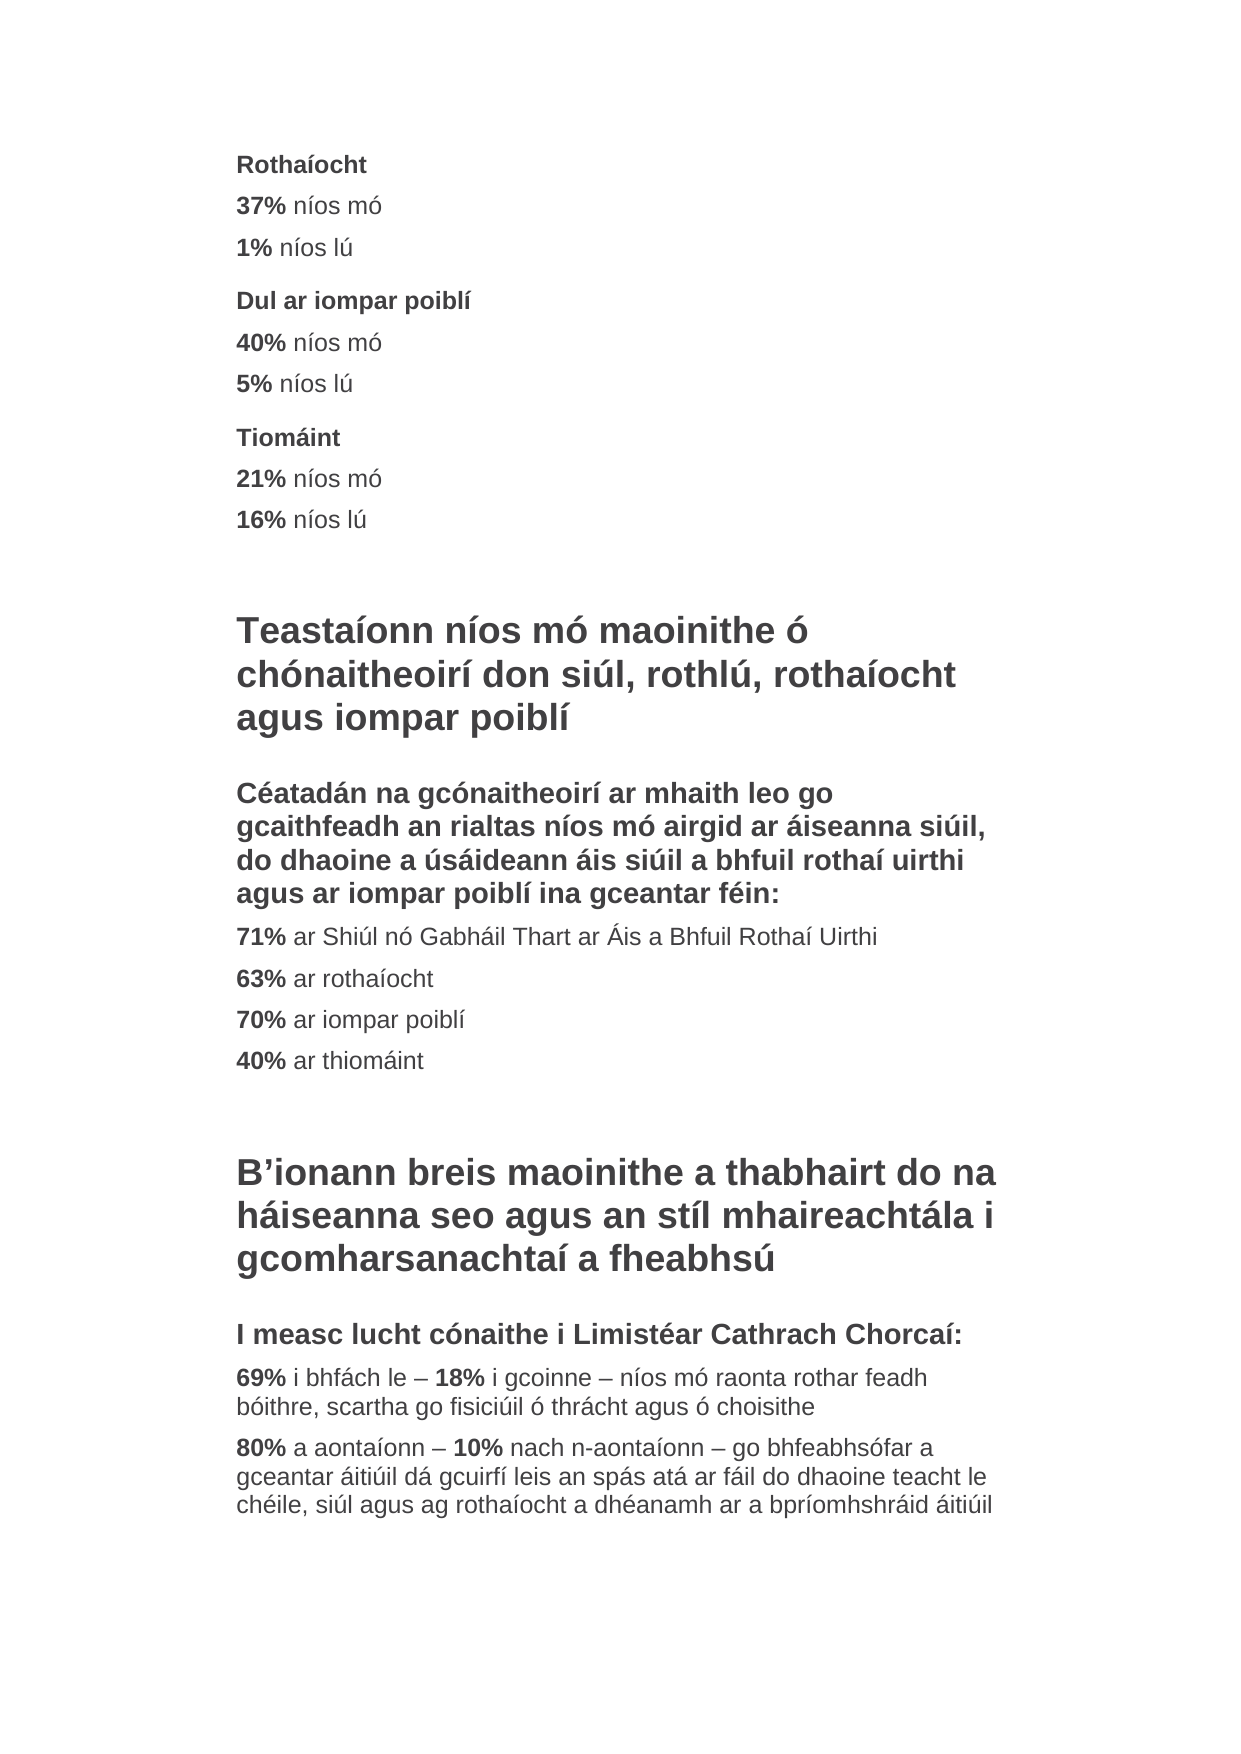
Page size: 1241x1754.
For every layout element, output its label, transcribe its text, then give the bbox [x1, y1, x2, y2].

text 5% níos lú [236, 369, 1004, 397]
subtitle I measc lucht cónaithe i Limistéar Cathrach Chorcaí: [236, 1317, 1004, 1350]
text 69% i bhfách le – 18% i gcoinne – níos mó raonta rothar feadh bóithre, scartha go fisiciúil ó thrácht agus ó choisithe [236, 1363, 1004, 1420]
subtitle Teastaíonn níos mó maoinithe ó chónaitheoirí don siúl, rothlú, rothaíocht agus iompar poiblí [236, 609, 1004, 738]
text 40% ar thiomáint [236, 1046, 1004, 1075]
subtitle Céatadán na gcónaitheoirí ar mhaith leo go gcaithfeadh an rialtas níos mó airgid ar áiseanna siúil, do dhaoine a úsáideann áis siúil a bhfuil rothaí uirthi agus ar iompar poiblí ina gceantar féin: [236, 776, 1004, 910]
text 70% ar iompar poiblí [236, 1005, 1004, 1033]
subtitle B’ionann breis maoinithe a thabhairt do na háiseanna seo agus an stíl mhaireachtála i gcomharsanachtaí a fheabhsú [236, 1150, 1004, 1279]
text 16% níos lú [236, 505, 1004, 534]
subtitle Tiomáint [236, 422, 1004, 451]
subtitle Rothaíocht [236, 150, 1004, 179]
text 37% níos mó [236, 191, 1004, 220]
subtitle Dul ar iompar poiblí [236, 286, 1004, 315]
text 71% ar Shiúl nó Gabháil Thart ar Áis a Bhfuil Rothaí Uirthi [236, 922, 1004, 951]
text 21% níos mó [236, 464, 1004, 492]
text 1% níos lú [236, 232, 1004, 261]
text 80% a aontaíonn – 10% nach n-aontaíonn – go bhfeabhsófar a gceantar áitiúil dá gcuirfí leis an spás atá ar fáil do dhaoine teacht le chéile, siúl agus ag rothaíocht a dhéanamh ar a bpríomhshráid áitiúil [236, 1433, 1004, 1519]
text 63% ar rothaíocht [236, 963, 1004, 992]
text 40% níos mó [236, 327, 1004, 356]
